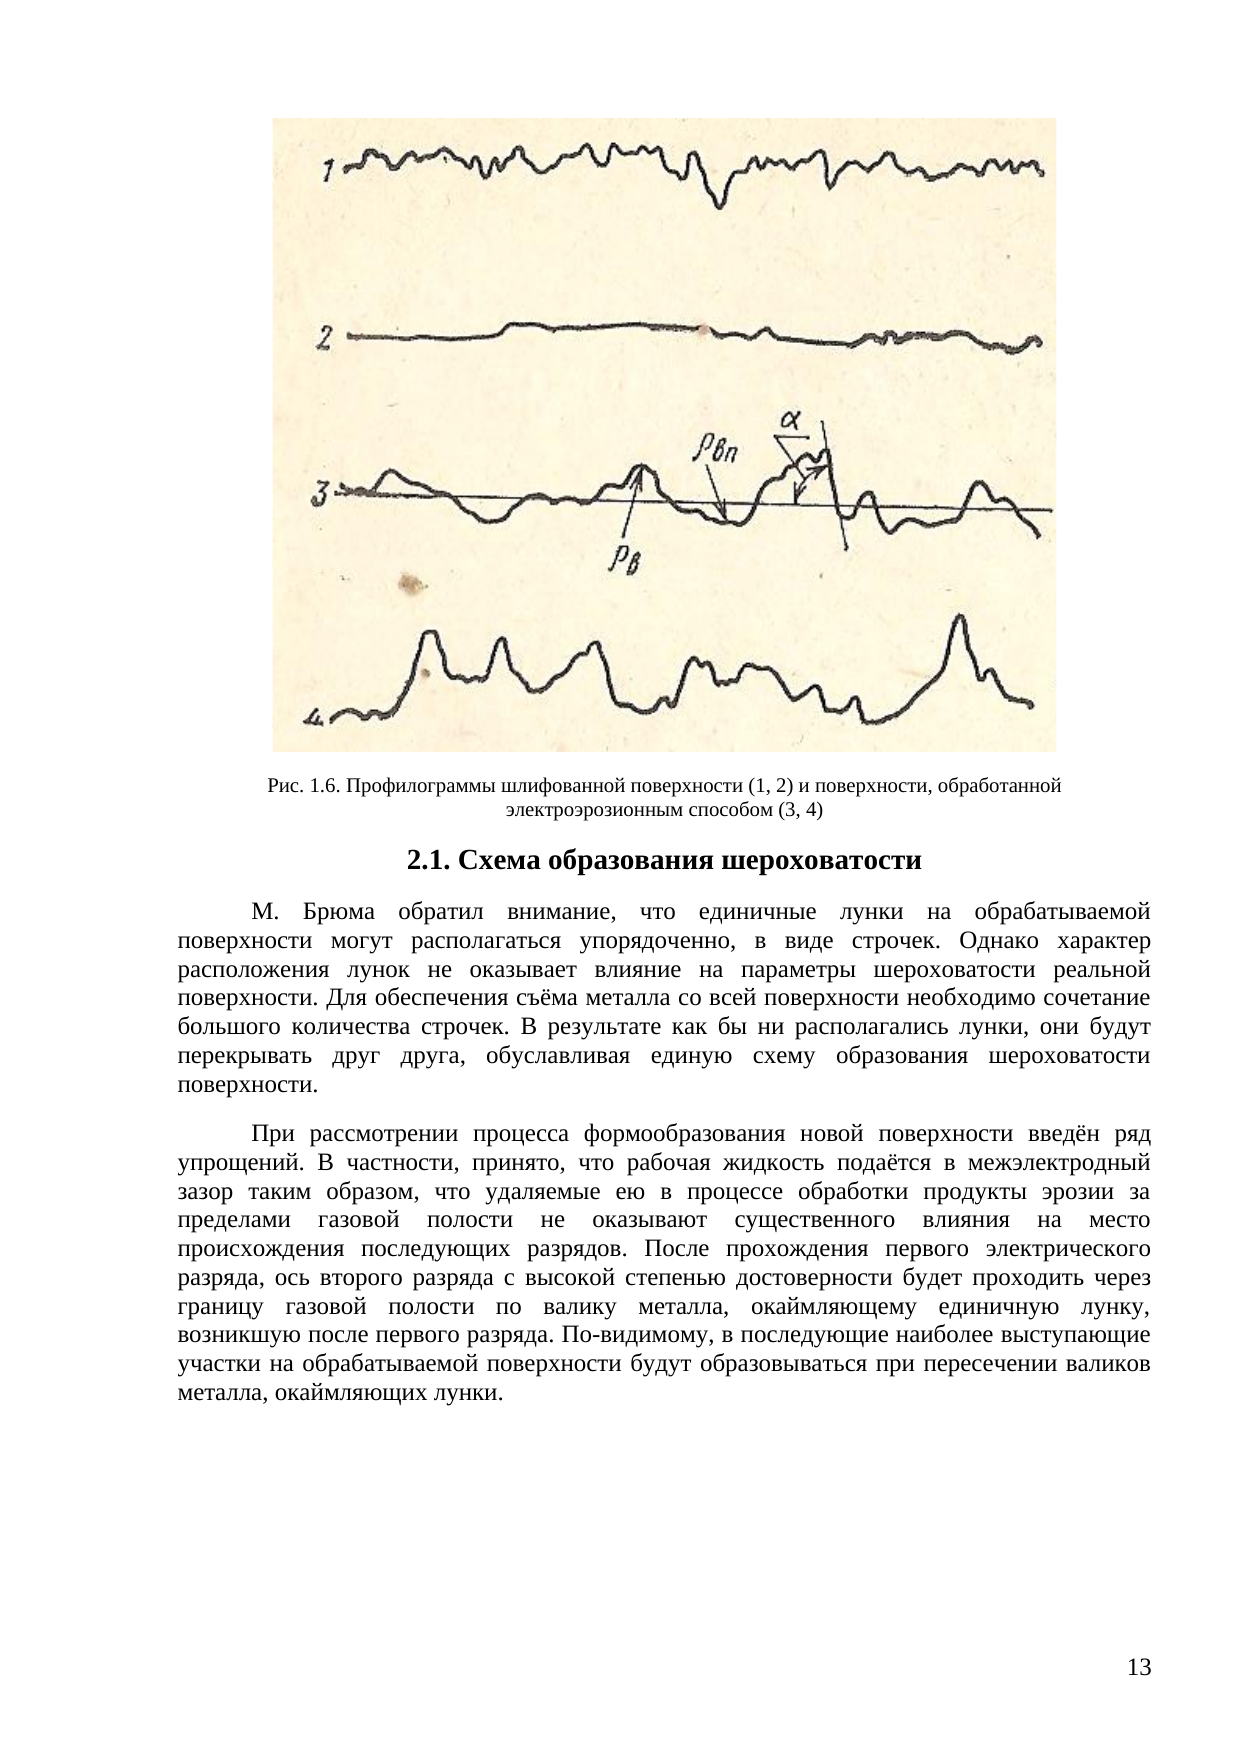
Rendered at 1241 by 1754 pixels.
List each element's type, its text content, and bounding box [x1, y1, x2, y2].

text При рассмотрении процесса формообразования новой поверхности введён ряд упрощений. В частности, принято, что рабочая жидкость подаётся в межэлектродный зазор таким образом, что удаляемые ею в процессе обработки продукты эрозии за пределами газовой полости не оказывают существенного влияния на место происхождения последующих разрядов. После прохождения первого электрического разряда, ось второго разряда с высокой степенью достоверности будет проходить через границу газовой полости по валику металла, окаймляющему единичную лунку, возникшую после первого разряда. По-видимому, в последующие наиболее выступающие участки на обрабатываемой поверхности будут образовываться при пересечении валиков металла, окаймляющих лунки. [177, 1118, 1152, 1406]
picture [272, 118, 1057, 752]
text 2.1. Схема образования шероховатости [177, 842, 1152, 875]
text М. Брюма обратил внимание, что единичные лунки на обрабатываемой поверхности могут располагаться упорядоченно, в виде строчек. Однако характер расположения лунок не оказывает влияние на параметры шероховатости реальной поверхности. Для обеспечения съёма металла со всей поверхности необходимо сочетание большого количества строчек. В результате как бы ни располагались лунки, они будут перекрывать друг друга, обуславливая единую схему образования шероховатости поверхности. [177, 896, 1152, 1097]
text Рис. 1.6. Профилограммы шлифованной поверхности (1, 2) и поверхности, обработанной электроэрозионным способом (3, 4) [177, 773, 1152, 821]
